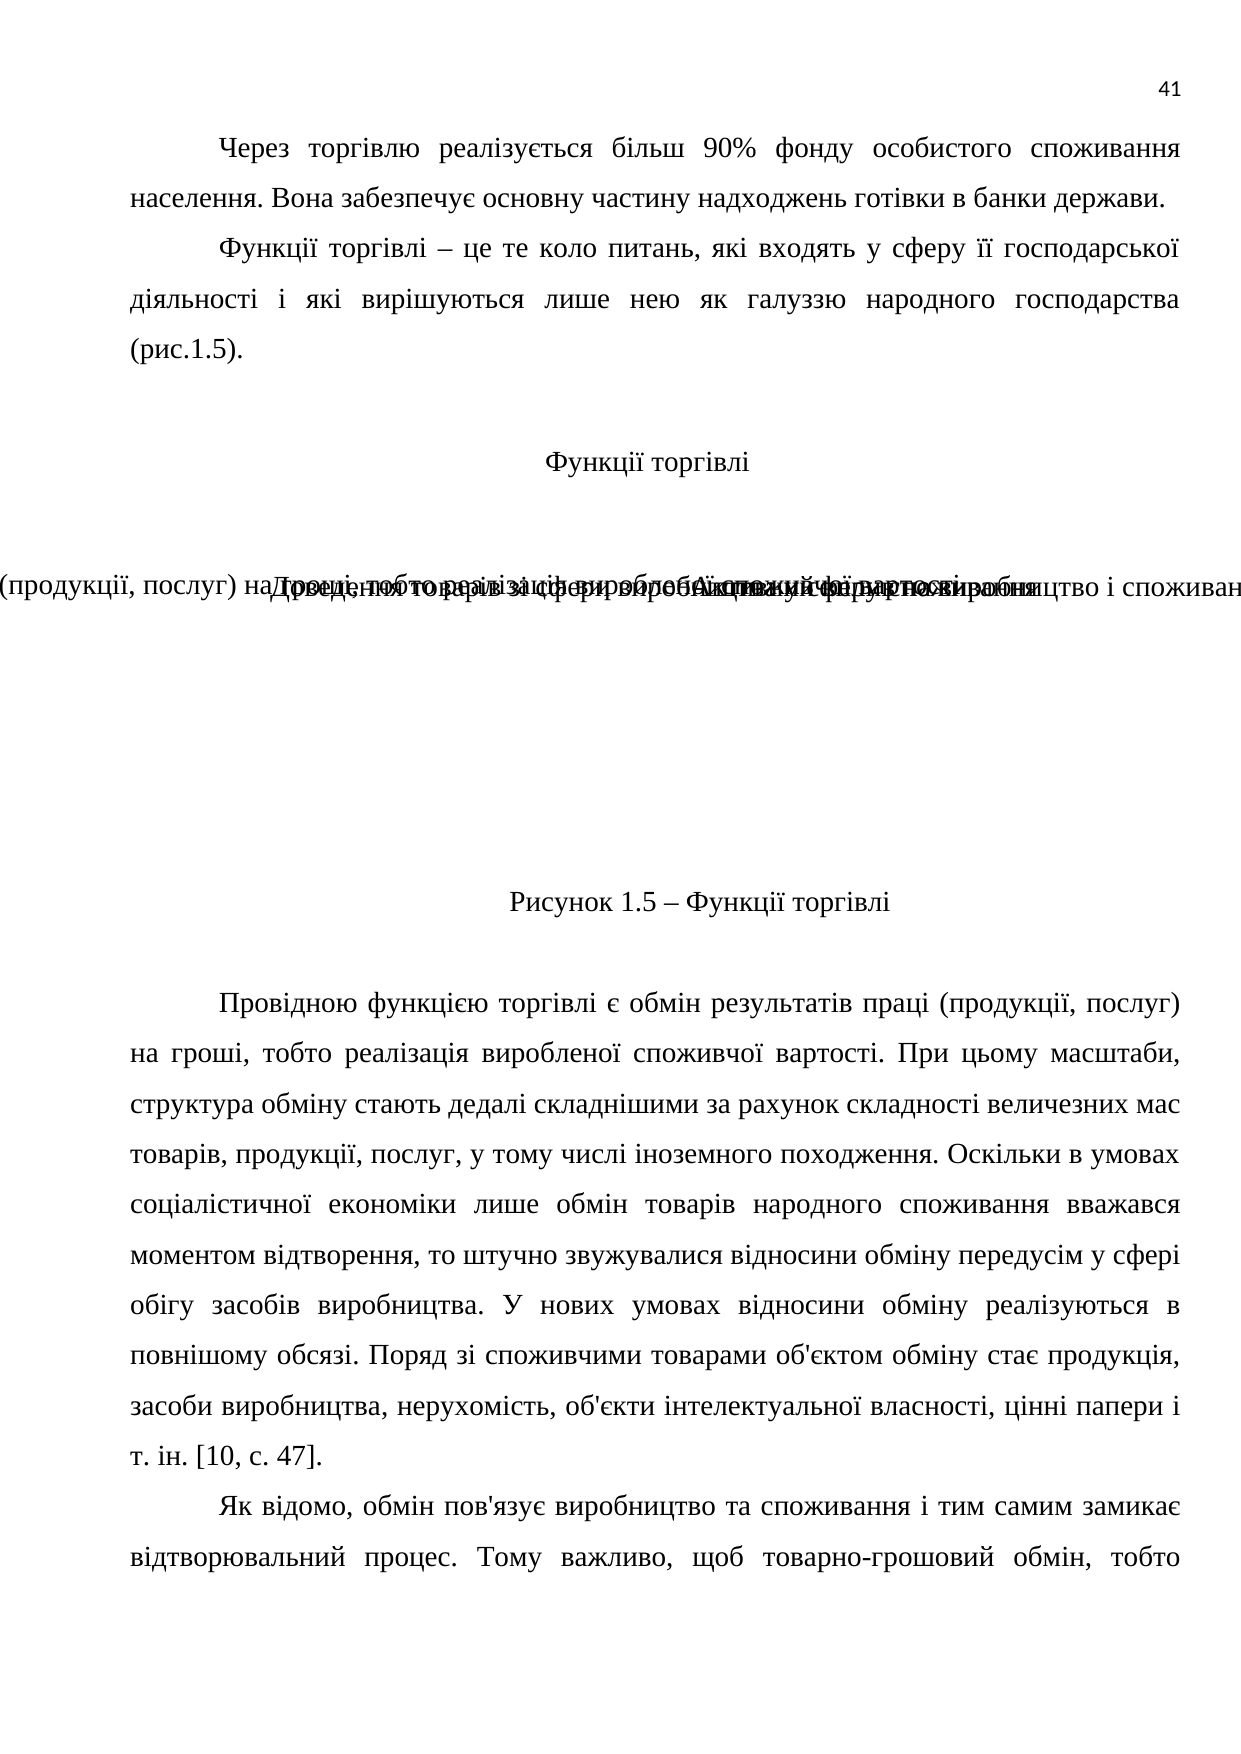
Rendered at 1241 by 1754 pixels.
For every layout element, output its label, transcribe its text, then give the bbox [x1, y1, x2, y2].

text Функції торгівлі – це те коло питань, які входять у сферу її господарської діяльності i які вирішуються лише нею як галуззю народного господарства (рис.1.5). [130, 231, 1181, 365]
text Рисунок 1.5 – Функції торгівлі [130, 884, 1181, 918]
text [130, 1488, 1181, 1572]
text Через торгівлю реалізується більш 90% фонду особистого споживання населення. Вона забезпечує основну частину надходжень готівки в банки держави. [130, 130, 1181, 214]
text Провідною функцією торгівлі є обмін результатів праці (продукції, послуг) на гроші, тобто реалізація виробленої споживчої вартості. При цьому масштаби, структура обміну стають дедалі складнішими за рахунок складності величезних мас товарів, продукції, послуг, у тому числі іноземного походження. Оскільки в умовах соціалістичної економіки лише обмін товарів народного споживання вважався моментом відтворення, то штучно звужувалися відносини обміну передусім у сфері обігу засобів виробництва. У нових умовах відносини обміну реалізуються в повнішому обсязі. Поряд зі споживчими товарами об'єктом обміну стає продукція, засоби виробництва, нерухомість, об'єкти інтелектуальної власності, цінні папери і т. ін. [10, с. 47]. [130, 985, 1181, 1472]
